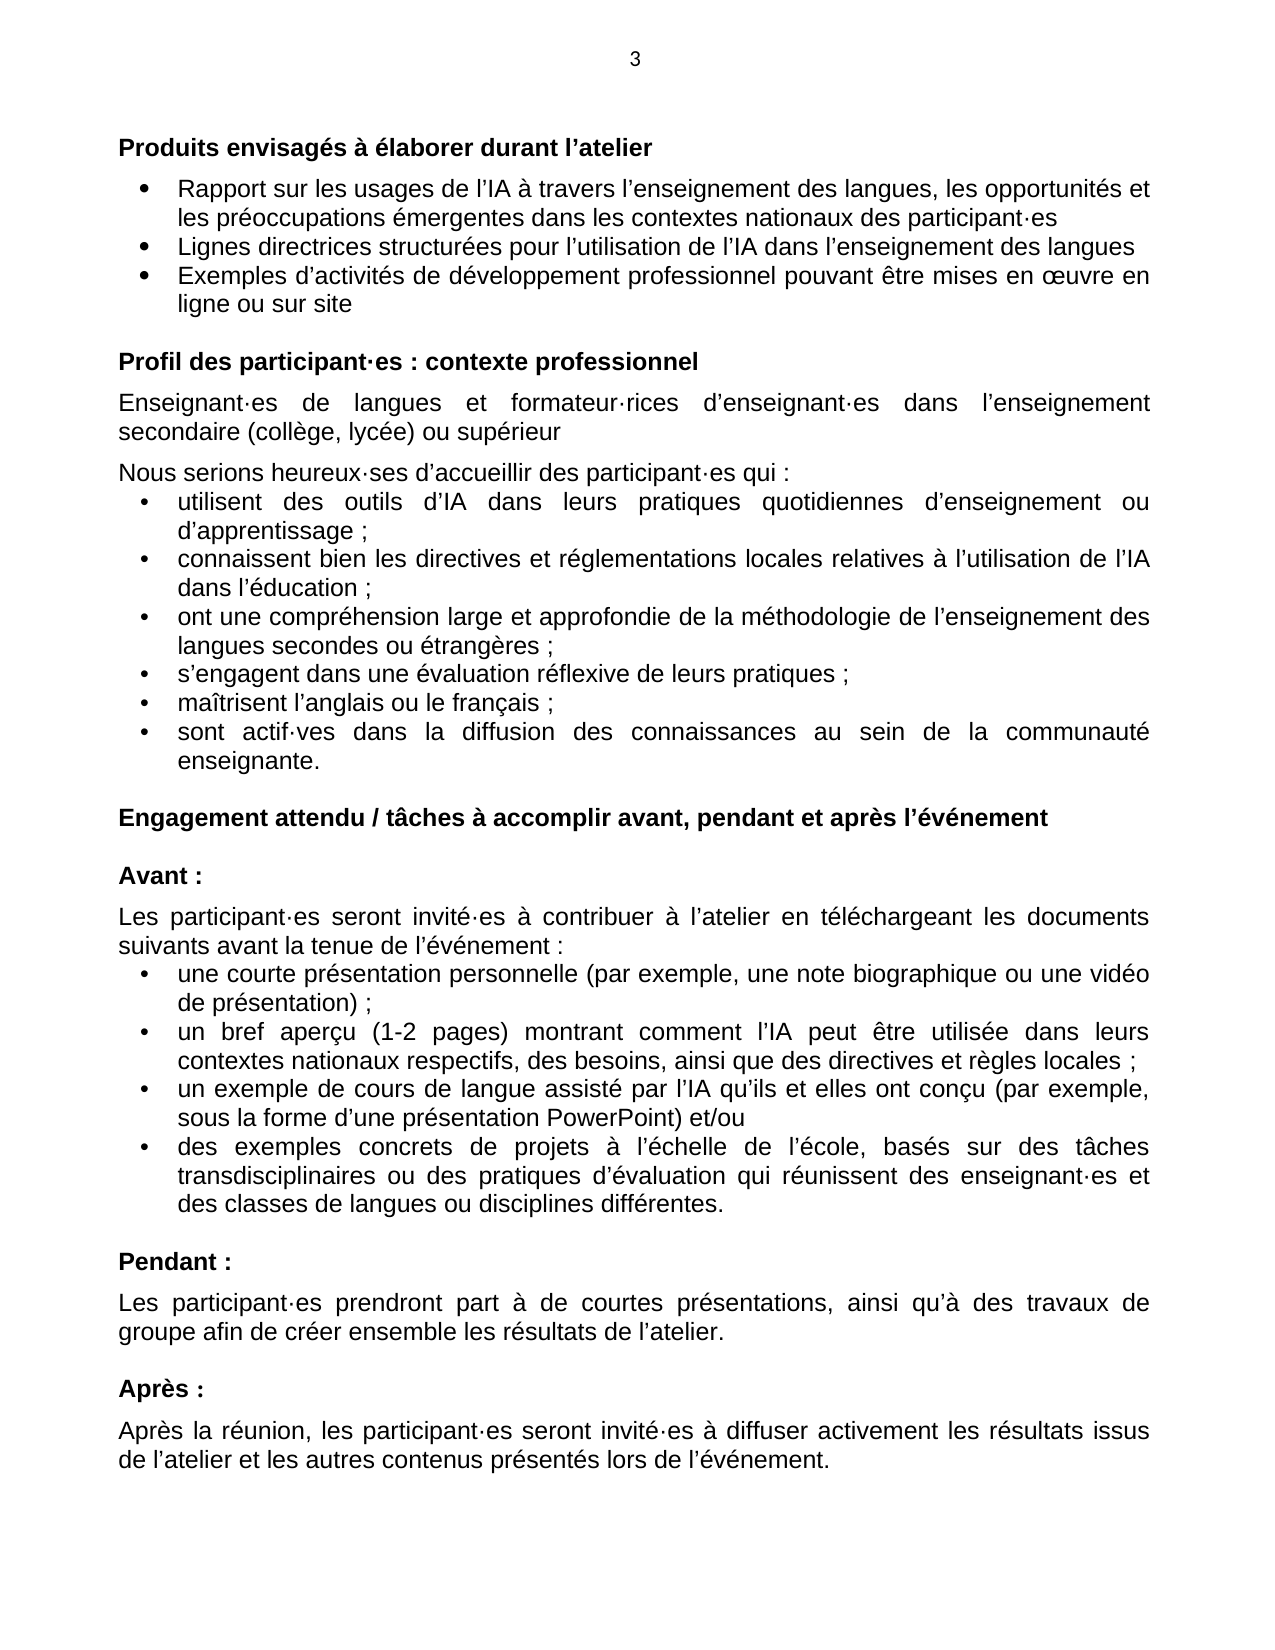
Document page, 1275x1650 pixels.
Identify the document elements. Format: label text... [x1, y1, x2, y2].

text Les participant·es seront invité·es à contribuer à l’atelier en téléchargeant les documents suivants avant la tenue de l’événement : [118, 902, 1152, 959]
list un bref aperçu (1-2 pages) montrant comment l’IA peut être utilisée dans leurs contextes nationaux respectifs, des besoins, ainsi que des directives et règles locales ; [140, 1017, 1152, 1074]
list Nous serions heureux·ses d’accueillir des participant·es qui : [118, 458, 1152, 487]
text Engagement attendu / tâches à accomplir avant, pendant et après l’événement [118, 803, 1152, 832]
list s’engagent dans une évaluation réflexive de leurs pratiques ; [140, 659, 1152, 688]
list maîtrisent l’anglais ou le français ; [140, 688, 1152, 717]
text Après la réunion, les participant·es seront invité·es à diffuser activement les résultats issus de l’atelier et les autres contenus présentés lors de l’événement. [118, 1416, 1152, 1473]
list une courte présentation personnelle (par exemple, une note biographique ou une vidéo de présentation) ; [140, 959, 1152, 1017]
text Enseignant·es de langues et formateur·rices d’enseignant·es dans l’enseignement secondaire (collège, lycée) ou supérieur [118, 388, 1152, 446]
list connaissent bien les directives et réglementations locales relatives à l’utilisation de l’IA dans l’éducation ; [140, 544, 1152, 602]
list des exemples concrets de projets à l’échelle de l’école, basés sur des tâches transdisciplinaires ou des pratiques d’évaluation qui réunissent des enseignant·es et des classes de langues ou disciplines différentes. [140, 1132, 1152, 1218]
text Profil des participant·es : contexte professionnel [118, 347, 1152, 376]
list utilisent des outils d’IA dans leurs pratiques quotidiennes d’enseignement ou d’apprentissage ; [140, 487, 1152, 544]
list Exemples d’activités de développement professionnel pouvant être mises en œuvre en ligne ou sur site [140, 261, 1152, 318]
text Les participant·es prendront part à de courtes présentations, ainsi qu’à des travaux de groupe afin de créer ensemble les résultats de l’atelier. [118, 1288, 1152, 1346]
list Rapport sur les usages de l’IA à travers l’enseignement des langues, les opportunités et les préoccupations émergentes dans les contextes nationaux des participant·es [140, 174, 1152, 232]
text Pendant : [118, 1247, 1152, 1276]
list un exemple de cours de langue assisté par l’IA qu’ils et elles ont conçu (par exemple, sous la forme d’une présentation PowerPoint) et/ou [140, 1074, 1152, 1132]
text Avant : [118, 861, 1152, 889]
list Lignes directrices structurées pour l’utilisation de l’IA dans l’enseignement des langues [140, 232, 1152, 261]
text Produits envisagés à élaborer durant l’atelier [118, 133, 1152, 162]
text Après : [118, 1374, 1152, 1403]
list sont actif·ves dans la diffusion des connaissances au sein de la communauté enseignante. [140, 717, 1152, 774]
list ont une compréhension large et approfondie de la méthodologie de l’enseignement des langues secondes ou étrangères ; [140, 602, 1152, 659]
